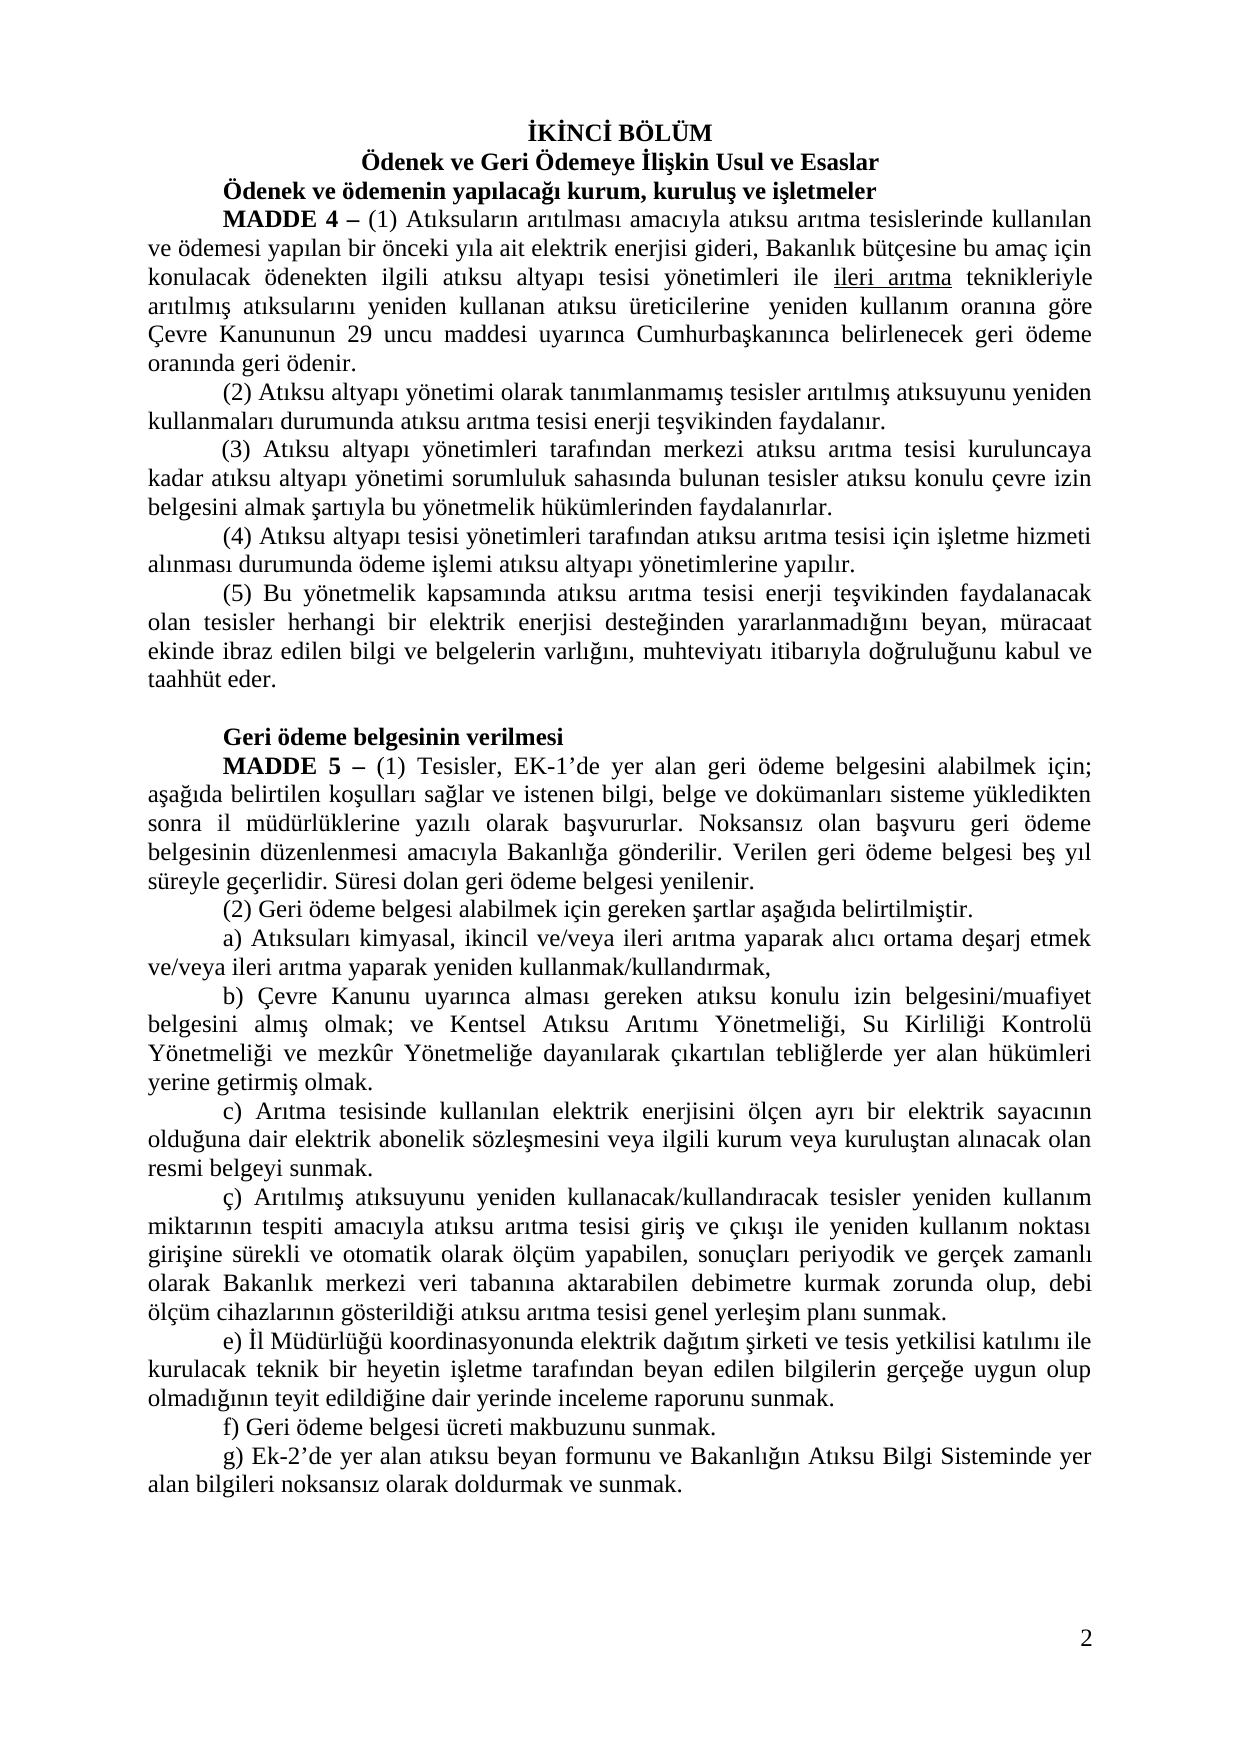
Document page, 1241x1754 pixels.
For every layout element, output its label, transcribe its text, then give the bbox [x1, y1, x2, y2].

text Geri ödeme belgesinin verilmesi [148, 722, 1093, 751]
text e) İl Müdürlüğü koordinasyonunda elektrik dağıtım şirketi ve tesis yetkilisi katılımı ile kurulacak teknik bir heyetin işletme tarafından beyan edilen bilgilerin gerçeğe uygun olup olmadığının teyit edildiğine dair yerinde inceleme raporunu sunmak. [148, 1326, 1093, 1412]
text MADDE 5 – (1) Tesisler, EK-1’de yer alan geri ödeme belgesini alabilmek için; aşağıda belirtilen koşulları sağlar ve istenen bilgi, belge ve dokümanları sisteme yükledikten sonra il müdürlüklerine yazılı olarak başvururlar. Noksansız olan başvuru geri ödeme belgesinin düzenlenmesi amacıyla Bakanlığa gönderilir. Verilen geri ödeme belgesi beş yıl süreyle geçerlidir. Süresi dolan geri ödeme belgesi yenilenir. [148, 751, 1093, 894]
text (2) Geri ödeme belgesi alabilmek için gereken şartlar aşağıda belirtilmiştir. [148, 894, 1093, 923]
text f) Geri ödeme belgesi ücreti makbuzunu sunmak. [148, 1412, 1093, 1441]
text İKİNCİ BÖLÜM [148, 118, 1093, 147]
text (4) Atıksu altyapı tesisi yönetimleri tarafından atıksu arıtma tesisi için işletme hizmeti alınması durumunda ödeme işlemi atıksu altyapı yönetimlerine yapılır. [148, 521, 1093, 578]
text g) Ek-2’de yer alan atıksu beyan formunu ve Bakanlığın Atıksu Bilgi Sisteminde yer alan bilgileri noksansız olarak doldurmak ve sunmak. [148, 1441, 1093, 1498]
text Ödenek ve Geri Ödemeye İlişkin Usul ve Esaslar [148, 147, 1093, 176]
text b) Çevre Kanunu uyarınca alması gereken atıksu konulu izin belgesini/muafiyet belgesini almış olmak; ve Kentsel Atıksu Arıtımı Yönetmeliği, Su Kirliliği Kontrolü Yönetmeliği ve mezkûr Yönetmeliğe dayanılarak çıkartılan tebliğlerde yer alan hükümleri yerine getirmiş olmak. [148, 981, 1093, 1096]
text a) Atıksuları kimyasal, ikincil ve/veya ileri arıtma yaparak alıcı ortama deşarj etmek ve/veya ileri arıtma yaparak yeniden kullanmak/kullandırmak, [148, 923, 1093, 981]
text MADDE 4 – (1) Atıksuların arıtılması amacıyla atıksu arıtma tesislerinde kullanılan ve ödemesi yapılan bir önceki yıla ait elektrik enerjisi gideri, Bakanlık bütçesine bu amaç için konulacak ödenekten ilgili atıksu altyapı tesisi yönetimleri ile ileri arıtma teknikleriyle arıtılmış atıksularını yeniden kullanan atıksu üreticilerine yeniden kullanım oranına göre Çevre Kanununun 29 uncu maddesi uyarınca Cumhurbaşkanınca belirlenecek geri ödeme oranında geri ödenir. [148, 204, 1093, 377]
text (2) Atıksu altyapı yönetimi olarak tanımlanmamış tesisler arıtılmış atıksuyunu yeniden kullanmaları durumunda atıksu arıtma tesisi enerji teşvikinden faydalanır. [148, 377, 1093, 434]
text c) Arıtma tesisinde kullanılan elektrik enerjisini ölçen ayrı bir elektrik sayacının olduğuna dair elektrik abonelik sözleşmesini veya ilgili kurum veya kuruluştan alınacak olan resmi belgeyi sunmak. [148, 1096, 1093, 1182]
text Ödenek ve ödemenin yapılacağı kurum, kuruluş ve işletmeler [148, 176, 1093, 204]
text (5) Bu yönetmelik kapsamında atıksu arıtma tesisi enerji teşvikinden faydalanacak olan tesisler herhangi bir elektrik enerjisi desteğinden yararlanmadığını beyan, müracaat ekinde ibraz edilen bilgi ve belgelerin varlığını, muhteviyatı itibarıyla doğruluğunu kabul ve taahhüt eder. [148, 578, 1093, 693]
text ç) Arıtılmış atıksuyunu yeniden kullanacak/kullandıracak tesisler yeniden kullanım miktarının tespiti amacıyla atıksu arıtma tesisi giriş ve çıkışı ile yeniden kullanım noktası girişine sürekli ve otomatik olarak ölçüm yapabilen, sonuçları periyodik ve gerçek zamanlı olarak Bakanlık merkezi veri tabanına aktarabilen debimetre kurmak zorunda olup, debi ölçüm cihazlarının gösterildiği atıksu arıtma tesisi genel yerleşim planı sunmak. [148, 1182, 1093, 1326]
text (3) Atıksu altyapı yönetimleri tarafından merkezi atıksu arıtma tesisi kuruluncaya kadar atıksu altyapı yönetimi sorumluluk sahasında bulunan tesisler atıksu konulu çevre izin belgesini almak şartıyla bu yönetmelik hükümlerinden faydalanırlar. [148, 434, 1093, 521]
